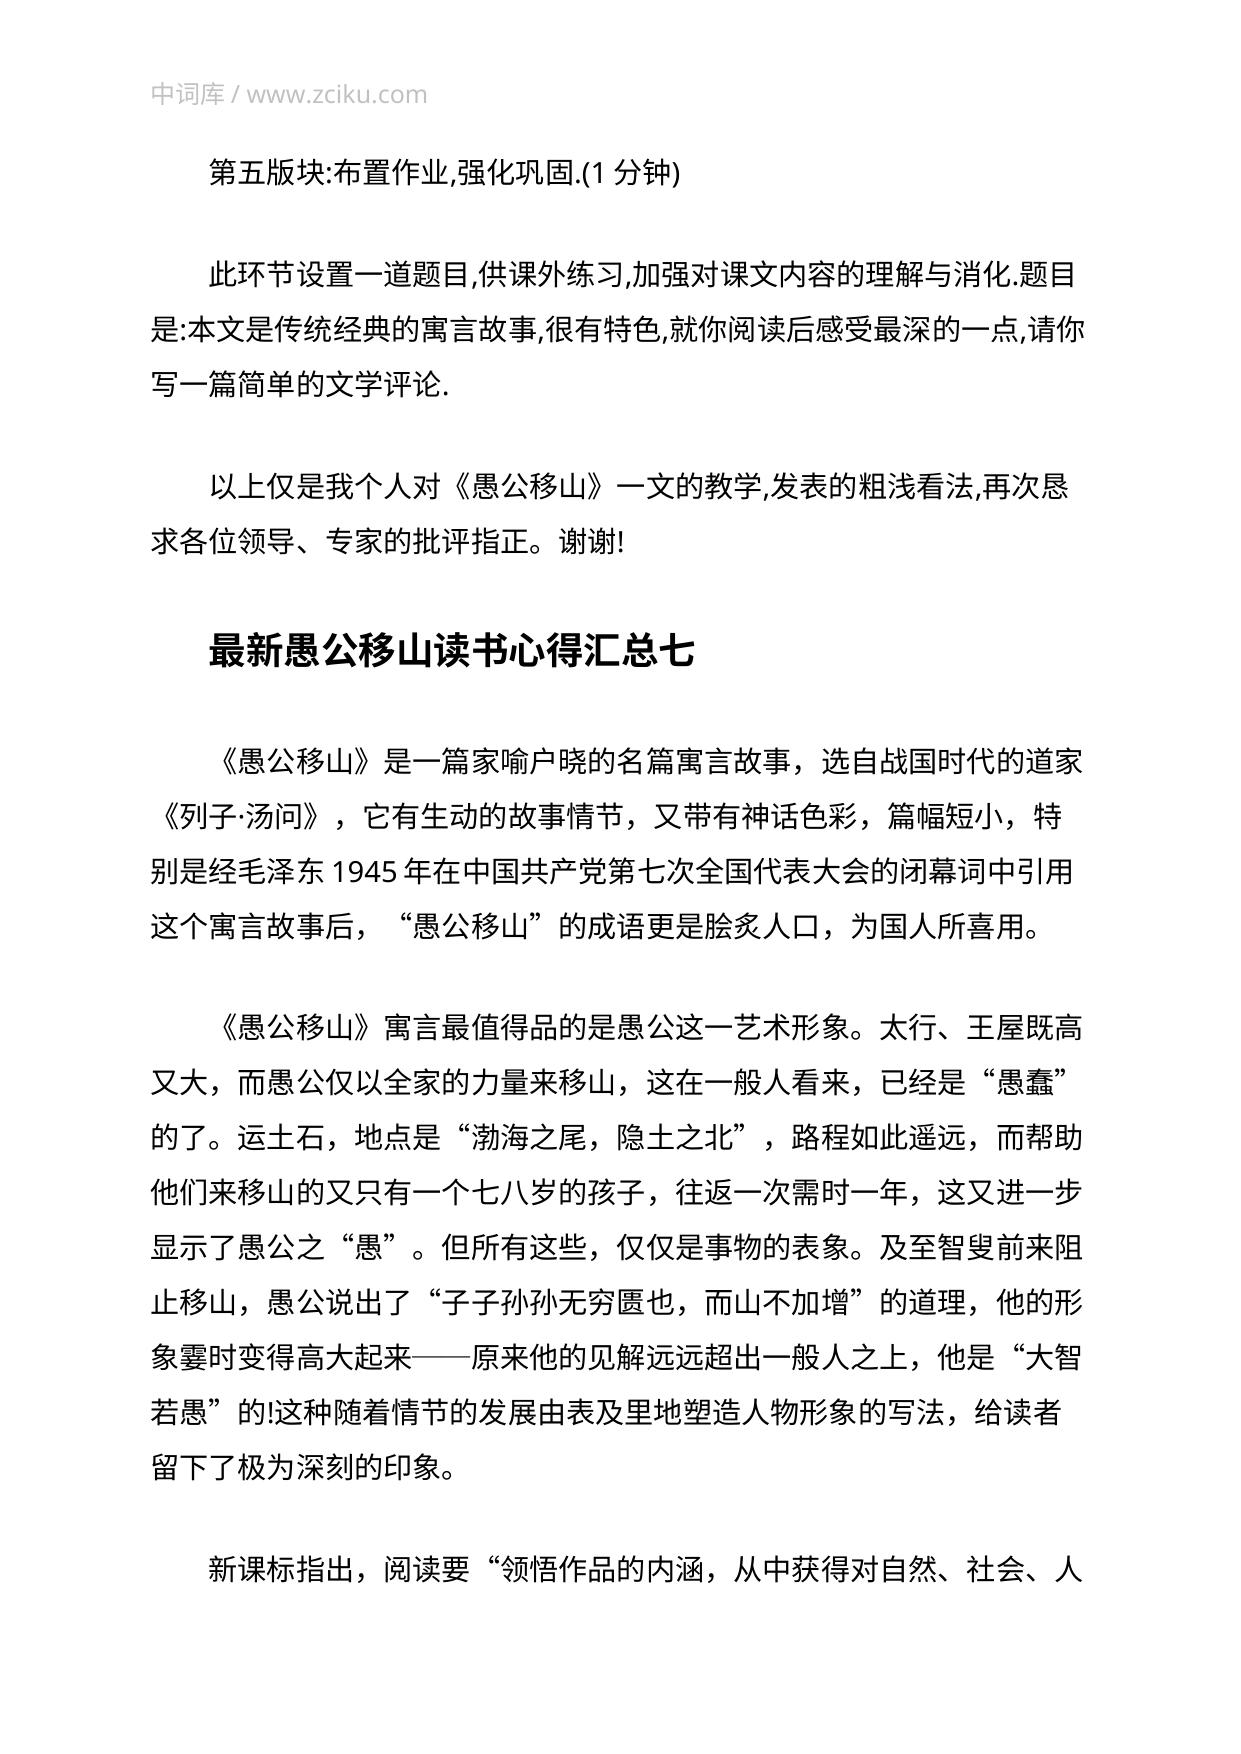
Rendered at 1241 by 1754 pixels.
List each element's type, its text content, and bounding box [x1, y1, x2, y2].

text 以上仅是我个人对《愚公移山》一文的教学,发表的粗浅看法,再次恳求各位领导、专家的批评指正。谢谢! [150, 464, 1090, 561]
text 此环节设置一道题目,供课外练习,加强对课文内容的理解与消化.题目是:本文是传统经典的寓言故事,很有特色,就你阅读后感受最深的一点,请你写一篇简单的文学评论. [150, 252, 1090, 404]
text 最新愚公移山读书心得汇总七 [150, 621, 1090, 675]
text 《愚公移山》是一篇家喻户晓的名篇寓言故事，选自战国时代的道家《列子·汤问》，它有生动的故事情节，又带有神话色彩，篇幅短小，特别是经毛泽东1945年在中国共产党第七次全国代表大会的闭幕词中引用这个寓言故事后，“愚公移山”的成语更是脍炙人口，为国人所喜用。 [150, 738, 1090, 946]
text 第五版块:布置作业,强化巩固.(1分钟) [150, 150, 1090, 192]
text 《愚公移山》寓言最值得品的是愚公这一艺术形象。太行、王屋既高又大，而愚公仅以全家的力量来移山，这在一般人看来，已经是“愚蠢”的了。运土石，地点是“渤海之尾，隐土之北”，路程如此遥远，而帮助他们来移山的又只有一个七八岁的孩子，往返一次需时一年，这又进一步显示了愚公之“愚”。但所有这些，仅仅是事物的表象。及至智叟前来阻止移山，愚公说出了“子子孙孙无穷匮也，而山不加增”的道理，他的形象霎时变得高大起来──原来他的见解远远超出一般人之上，他是“大智若愚”的!这种随着情节的发展由表及里地塑造人物形象的写法，给读者留下了极为深刻的印象。 [150, 1005, 1090, 1487]
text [150, 1546, 1090, 1588]
